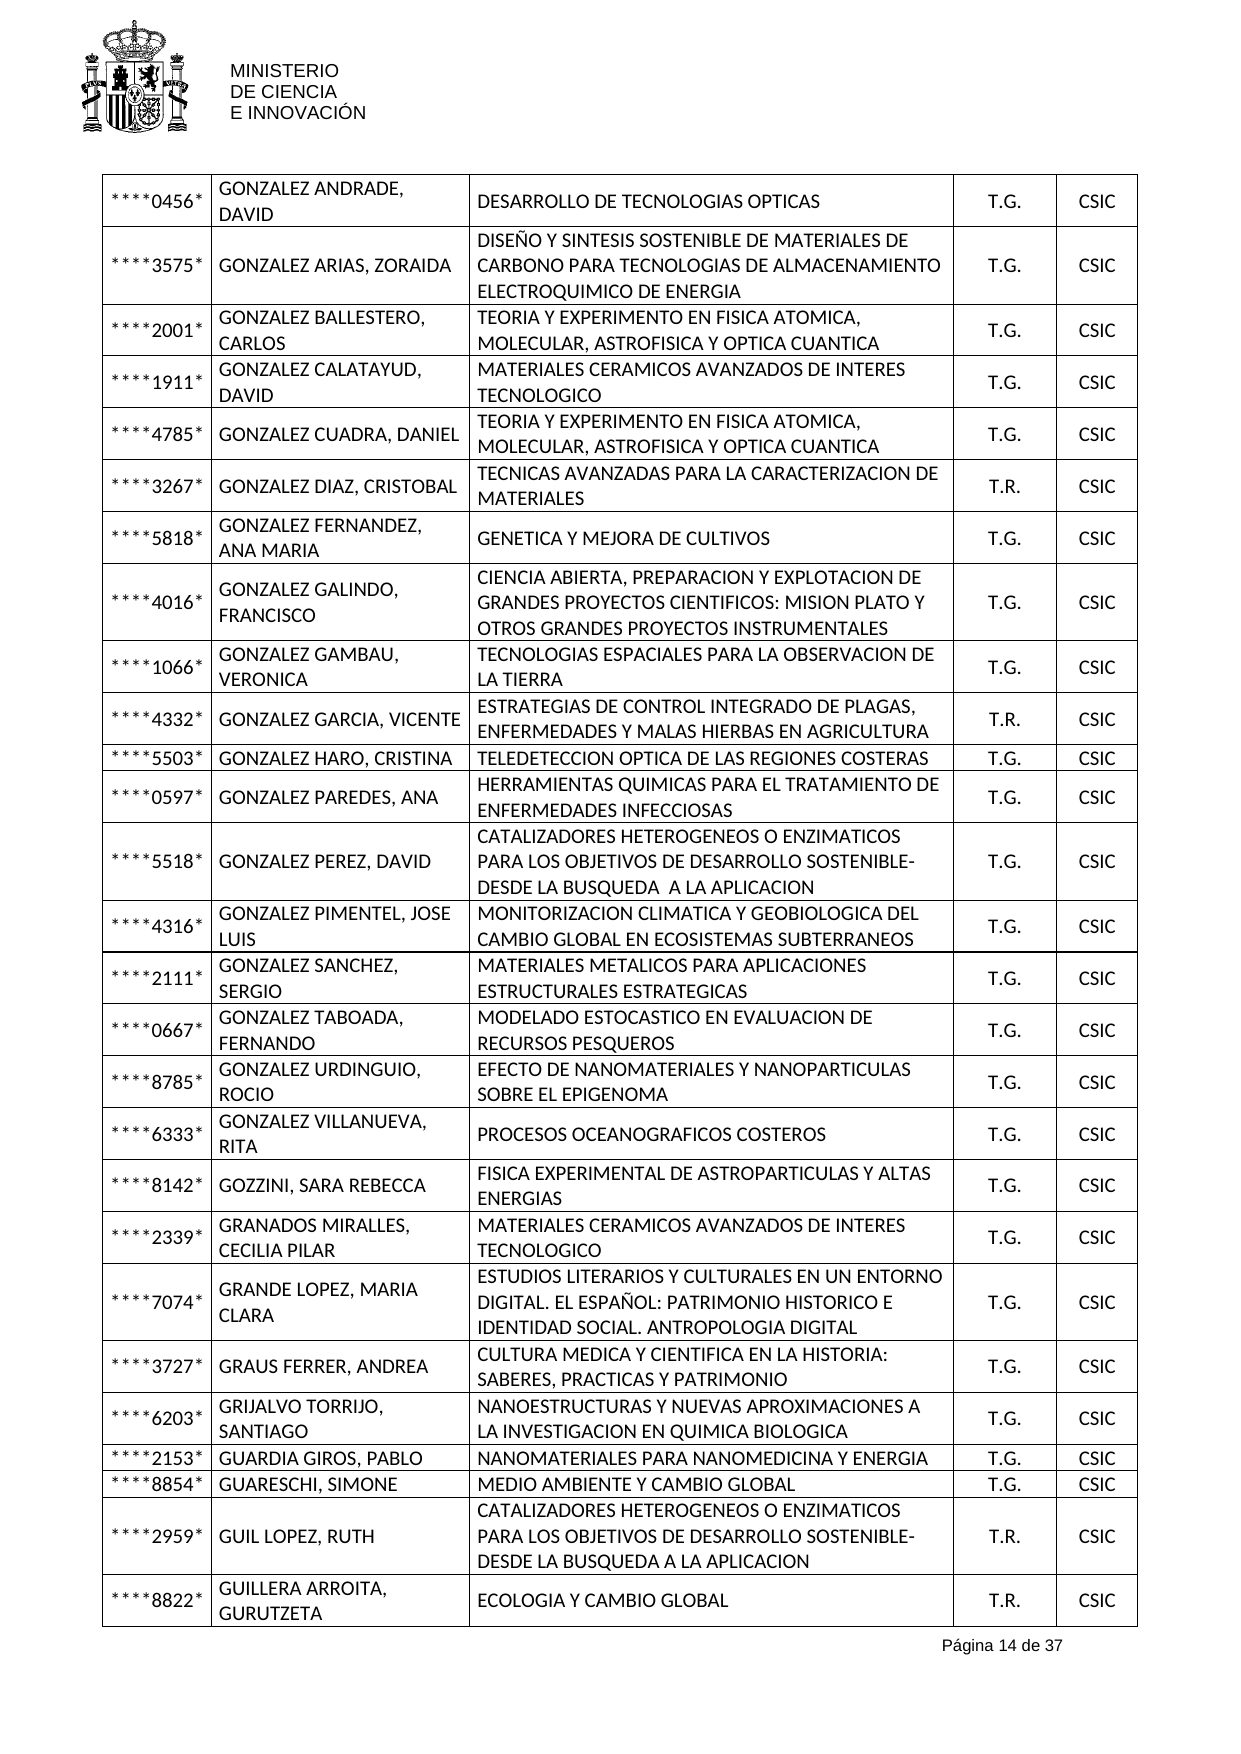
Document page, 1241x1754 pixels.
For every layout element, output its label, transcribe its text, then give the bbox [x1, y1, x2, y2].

table_cell NANOESTRUCTURAS Y NUEVAS APROXIMACIONES A LA INVESTIGACION EN QUIMICA BIOLOGICA [470, 1393, 953, 1444]
table_cell CSIC [1057, 771, 1137, 822]
table_cell CSIC [1057, 356, 1137, 407]
table_cell ****5818* [103, 512, 211, 563]
table_cell NANOMATERIALES PARA NANOMEDICINA Y ENERGIA [470, 1445, 953, 1470]
table_cell T.G. [954, 1160, 1056, 1211]
table_cell GONZALEZ ANDRADE, DAVID [212, 175, 469, 226]
table_cell MATERIALES CERAMICOS AVANZADOS DE INTERES TECNOLOGICO [470, 356, 953, 407]
table_cell GUILLERA ARROITA, GURUTZETA [212, 1575, 469, 1626]
table_cell ESTUDIOS LITERARIOS Y CULTURALES EN UN ENTORNO DIGITAL. EL ESPAÑOL: PATRIMONIO HISTORICO E IDENTIDAD SOCIAL. ANTROPOLOGIA DIGITAL [470, 1264, 953, 1340]
table_cell ****8785* [103, 1056, 211, 1107]
table_cell CSIC [1057, 1471, 1137, 1497]
table_cell TELEDETECCION OPTICA DE LAS REGIONES COSTERAS [470, 745, 953, 770]
table_cell ****5503* [103, 745, 211, 770]
table_cell MODELADO ESTOCASTICO EN EVALUACION DE RECURSOS PESQUEROS [470, 1004, 953, 1055]
table_cell T.G. [954, 1445, 1056, 1470]
table_cell ****0597* [103, 771, 211, 822]
table_cell ****1911* [103, 356, 211, 407]
table_cell GENETICA Y MEJORA DE CULTIVOS [470, 512, 953, 563]
table_cell GONZALEZ VILLANUEVA, RITA [212, 1108, 469, 1159]
table_cell CSIC [1057, 512, 1137, 563]
table_cell ESTRATEGIAS DE CONTROL INTEGRADO DE PLAGAS, ENFERMEDADES Y MALAS HIERBAS EN AGRICULTURA [470, 693, 953, 744]
table_cell GONZALEZ HARO, CRISTINA [212, 745, 469, 770]
table_cell GONZALEZ GAMBAU, VERONICA [212, 641, 469, 692]
table_cell ****6333* [103, 1108, 211, 1159]
table_cell GRAUS FERRER, ANDREA [212, 1341, 469, 1392]
table_cell ****4016* [103, 564, 211, 640]
table_cell CSIC [1057, 460, 1137, 511]
table_cell T.G. [954, 175, 1056, 226]
table_cell CSIC [1057, 1212, 1137, 1263]
table_cell TECNOLOGIAS ESPACIALES PARA LA OBSERVACION DE LA TIERRA [470, 641, 953, 692]
table_cell CSIC [1057, 1160, 1137, 1211]
table_cell T.G. [954, 745, 1056, 770]
table_cell GONZALEZ ARIAS, ZORAIDA [212, 227, 469, 303]
table_cell ****3267* [103, 460, 211, 511]
table_cell GONZALEZ BALLESTERO, CARLOS [212, 305, 469, 355]
table_cell T.R. [954, 460, 1056, 511]
table_cell T.G. [954, 1393, 1056, 1444]
table_cell DESARROLLO DE TECNOLOGIAS OPTICAS [470, 175, 953, 226]
table_cell GOZZINI, SARA REBECCA [212, 1160, 469, 1211]
table_cell GUIL LOPEZ, RUTH [212, 1498, 469, 1574]
table_cell T.G. [954, 953, 1056, 1003]
table_cell CSIC [1057, 408, 1137, 459]
table_cell CSIC [1057, 1341, 1137, 1392]
table_cell CSIC [1057, 1575, 1137, 1626]
table_cell TEORIA Y EXPERIMENTO EN FISICA ATOMICA, MOLECULAR, ASTROFISICA Y OPTICA CUANTICA [470, 408, 953, 459]
table_cell ****8822* [103, 1575, 211, 1626]
table_cell T.G. [954, 564, 1056, 640]
table_cell T.G. [954, 227, 1056, 303]
table_cell T.G. [954, 1212, 1056, 1263]
table_cell TECNICAS AVANZADAS PARA LA CARACTERIZACION DE MATERIALES [470, 460, 953, 511]
table_cell GONZALEZ CUADRA, DANIEL [212, 408, 469, 459]
table_cell GONZALEZ DIAZ, CRISTOBAL [212, 460, 469, 511]
table_cell CSIC [1057, 1004, 1137, 1055]
table_cell T.G. [954, 305, 1056, 355]
table_cell MATERIALES METALICOS PARA APLICACIONES ESTRUCTURALES ESTRATEGICAS [470, 953, 953, 1003]
table_cell CSIC [1057, 823, 1137, 899]
table_cell CIENCIA ABIERTA, PREPARACION Y EXPLOTACION DE GRANDES PROYECTOS CIENTIFICOS: MISION PLATO Y OTROS GRANDES PROYECTOS INSTRUMENTALES [470, 564, 953, 640]
table_cell GONZALEZ GARCIA, VICENTE [212, 693, 469, 744]
table_cell HERRAMIENTAS QUIMICAS PARA EL TRATAMIENTO DE ENFERMEDADES INFECCIOSAS [470, 771, 953, 822]
table_cell T.G. [954, 771, 1056, 822]
table_cell CSIC [1057, 1498, 1137, 1574]
table_cell ****4785* [103, 408, 211, 459]
table_cell ****0667* [103, 1004, 211, 1055]
table_cell ****8854* [103, 1471, 211, 1497]
table_cell ****2111* [103, 953, 211, 1003]
table_cell T.G. [954, 1471, 1056, 1497]
table_cell GONZALEZ PIMENTEL, JOSE LUIS [212, 901, 469, 951]
table_cell DISEÑO Y SINTESIS SOSTENIBLE DE MATERIALES DE CARBONO PARA TECNOLOGIAS DE ALMACENAMIENTO ELECTROQUIMICO DE ENERGIA [470, 227, 953, 303]
table_cell T.G. [954, 512, 1056, 563]
table_cell ****2153* [103, 1445, 211, 1470]
table_cell ****3727* [103, 1341, 211, 1392]
table_cell CSIC [1057, 1393, 1137, 1444]
table_cell CULTURA MEDICA Y CIENTIFICA EN LA HISTORIA: SABERES, PRACTICAS Y PATRIMONIO [470, 1341, 953, 1392]
table_cell GRIJALVO TORRIJO, SANTIAGO [212, 1393, 469, 1444]
table_cell ****3575* [103, 227, 211, 303]
table_cell CSIC [1057, 1445, 1137, 1470]
table_cell CSIC [1057, 1056, 1137, 1107]
table_cell CATALIZADORES HETEROGENEOS O ENZIMATICOS PARA LOS OBJETIVOS DE DESARROLLO SOSTENIBLE- DESDE LA BUSQUEDA A LA APLICACION [470, 1498, 953, 1574]
table_cell ****2001* [103, 305, 211, 355]
table_cell T.G. [954, 823, 1056, 899]
table_cell T.G. [954, 901, 1056, 951]
table_cell GONZALEZ GALINDO, FRANCISCO [212, 564, 469, 640]
table_cell CSIC [1057, 953, 1137, 1003]
table_cell T.G. [954, 1056, 1056, 1107]
table_cell FISICA EXPERIMENTAL DE ASTROPARTICULAS Y ALTAS ENERGIAS [470, 1160, 953, 1211]
table_cell GONZALEZ FERNANDEZ, ANA MARIA [212, 512, 469, 563]
table_cell T.G. [954, 1341, 1056, 1392]
table_cell ECOLOGIA Y CAMBIO GLOBAL [470, 1575, 953, 1626]
table_cell T.R. [954, 693, 1056, 744]
table_cell CATALIZADORES HETEROGENEOS O ENZIMATICOS PARA LOS OBJETIVOS DE DESARROLLO SOSTENIBLE- DESDE LA BUSQUEDA A LA APLICACION [470, 823, 953, 899]
table_cell T.G. [954, 408, 1056, 459]
table_cell GRANADOS MIRALLES, CECILIA PILAR [212, 1212, 469, 1263]
table_cell T.G. [954, 1264, 1056, 1340]
table_cell CSIC [1057, 745, 1137, 770]
table_cell ****2959* [103, 1498, 211, 1574]
table_cell GONZALEZ PEREZ, DAVID [212, 823, 469, 899]
table_cell CSIC [1057, 305, 1137, 355]
table_cell T.R. [954, 1575, 1056, 1626]
table_cell GONZALEZ PAREDES, ANA [212, 771, 469, 822]
table_cell GUARDIA GIROS, PABLO [212, 1445, 469, 1470]
table_cell GONZALEZ TABOADA, FERNANDO [212, 1004, 469, 1055]
table_cell ****7074* [103, 1264, 211, 1340]
table_cell EFECTO DE NANOMATERIALES Y NANOPARTICULAS SOBRE EL EPIGENOMA [470, 1056, 953, 1107]
table_cell CSIC [1057, 1108, 1137, 1159]
table_cell ****0456* [103, 175, 211, 226]
table_cell ****8142* [103, 1160, 211, 1211]
table_cell ****6203* [103, 1393, 211, 1444]
table_cell T.R. [954, 1498, 1056, 1574]
picture [64, 14, 201, 152]
table_cell ****2339* [103, 1212, 211, 1263]
table_cell ****4332* [103, 693, 211, 744]
table_cell CSIC [1057, 901, 1137, 951]
table_cell CSIC [1057, 175, 1137, 226]
table_cell GRANDE LOPEZ, MARIA CLARA [212, 1264, 469, 1340]
table_cell T.G. [954, 1004, 1056, 1055]
table_cell GONZALEZ URDINGUIO, ROCIO [212, 1056, 469, 1107]
table_cell T.G. [954, 356, 1056, 407]
table_cell TEORIA Y EXPERIMENTO EN FISICA ATOMICA, MOLECULAR, ASTROFISICA Y OPTICA CUANTICA [470, 305, 953, 355]
table_cell MATERIALES CERAMICOS AVANZADOS DE INTERES TECNOLOGICO [470, 1212, 953, 1263]
table_cell ****1066* [103, 641, 211, 692]
table_cell MONITORIZACION CLIMATICA Y GEOBIOLOGICA DEL CAMBIO GLOBAL EN ECOSISTEMAS SUBTERRANEOS [470, 901, 953, 951]
table_cell CSIC [1057, 1264, 1137, 1340]
table_cell T.G. [954, 1108, 1056, 1159]
table_cell ****4316* [103, 901, 211, 951]
table_cell CSIC [1057, 693, 1137, 744]
table_cell CSIC [1057, 227, 1137, 303]
table_cell GUARESCHI, SIMONE [212, 1471, 469, 1497]
table_cell GONZALEZ SANCHEZ, SERGIO [212, 953, 469, 1003]
table_cell CSIC [1057, 564, 1137, 640]
table_cell ****5518* [103, 823, 211, 899]
table_cell CSIC [1057, 641, 1137, 692]
table_cell MEDIO AMBIENTE Y CAMBIO GLOBAL [470, 1471, 953, 1497]
table_cell PROCESOS OCEANOGRAFICOS COSTEROS [470, 1108, 953, 1159]
table_cell T.G. [954, 641, 1056, 692]
table_cell GONZALEZ CALATAYUD, DAVID [212, 356, 469, 407]
